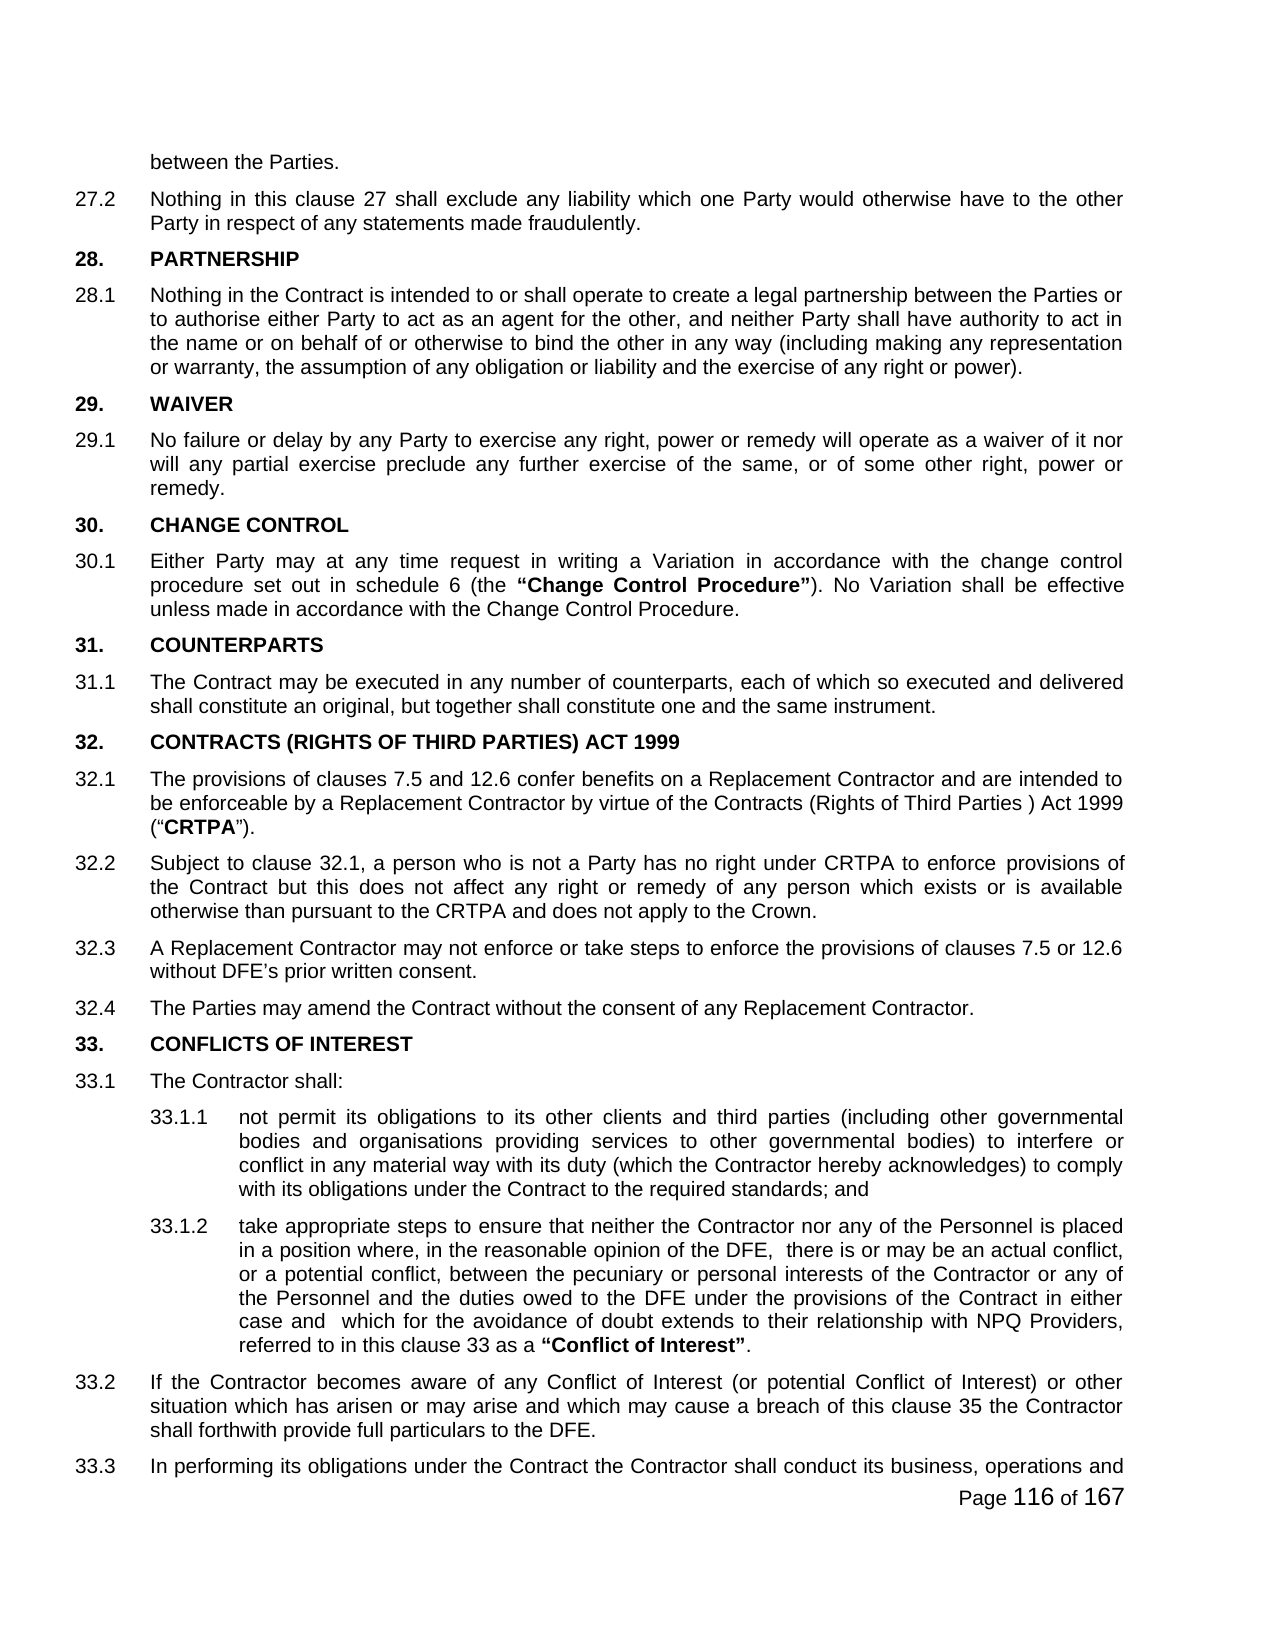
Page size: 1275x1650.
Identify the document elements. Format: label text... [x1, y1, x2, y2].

text 27.2 Nothing in this clause 27 shall exclude any liability which one Party would otherwise have to the other Party in respect of any statements made fraudulently. [75, 186, 1125, 234]
text 29.1 No failure or delay by any Party to exercise any right, power or remedy will operate as a waiver of it nor will any partial exercise preclude any further exercise of the same, or of some other right, power or remedy. [75, 428, 1125, 500]
text 28.1 Nothing in the Contract is intended to or shall operate to create a legal partnership between the Parties or to authorise either Party to act as an agent for the other, and neither Party shall have authority to act in the name or on behalf of or otherwise to bind the other in any way (including making any representation or warranty, the assumption of any obligation or liability and the exercise of any right or power). [75, 283, 1125, 379]
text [75, 1454, 1125, 1478]
text 28. PARTNERSHIP [75, 247, 1125, 271]
text 30.1 Either Party may at any time request in writing a Variation in accordance with the change control procedure set out in schedule 6 (the “Change Control Procedure”). No Variation shall be effective unless made in accordance with the Change Control Procedure. [75, 549, 1125, 621]
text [75, 150, 1125, 174]
text 32.4 The Parties may amend the Contract without the consent of any Replacement Contractor. [75, 996, 1125, 1020]
text 33.1.1 not permit its obligations to its other clients and third parties (including other governmental bodies and organisations providing services to other governmental bodies) to interfere or conflict in any material way with its duty (which the Contractor hereby acknowledges) to comply with its obligations under the Contract to the required standards; and [150, 1105, 1125, 1201]
text 31. COUNTERPARTS [75, 633, 1125, 657]
text 31.1 The Contract may be executed in any number of counterparts, each of which so executed and delivered shall constitute an original, but together shall constitute one and the same instrument. [75, 670, 1125, 718]
text 29. WAIVER [75, 392, 1125, 416]
text 33.2 If the Contractor becomes aware of any Conflict of Interest (or potential Conflict of Interest) or other situation which has arisen or may arise and which may cause a breach of this clause 35 the Contractor shall forthwith provide full particulars to the DFE. [75, 1370, 1125, 1442]
text 32.2 Subject to clause 32.1, a person who is not a Party has no right under CRTPA to enforce provisions of the Contract but this does not affect any right or remedy of any person which exists or is available otherwise than pursuant to the CRTPA and does not apply to the Crown. [75, 851, 1125, 923]
text 33.1.2 take appropriate steps to ensure that neither the Contractor nor any of the Personnel is placed in a position where, in the reasonable opinion of the DFE, there is or may be an actual conflict, or a potential conflict, between the pecuniary or personal interests of the Contractor or any of the Personnel and the duties owed to the DFE under the provisions of the Contract in either case and which for the avoidance of doubt extends to their relationship with NPQ Providers, referred to in this clause 33 as a “Conflict of Interest”. [150, 1213, 1125, 1357]
text 32.1 The provisions of clauses 7.5 and 12.6 confer benefits on a Replacement Contractor and are intended to be enforceable by a Replacement Contractor by virtue of the Contracts (Rights of Third Parties ) Act 1999 (“CRTPA”). [75, 767, 1125, 838]
text 33.1 The Contractor shall: [75, 1069, 1125, 1093]
text 33. CONFLICTS OF INTEREST [75, 1032, 1125, 1056]
text 30. CHANGE CONTROL [75, 512, 1125, 536]
text 32. CONTRACTS (RIGHTS OF THIRD PARTIES) ACT 1999 [75, 730, 1125, 754]
text 32.3 A Replacement Contractor may not enforce or take steps to enforce the provisions of clauses 7.5 or 12.6 without DFE’s prior written consent. [75, 935, 1125, 983]
